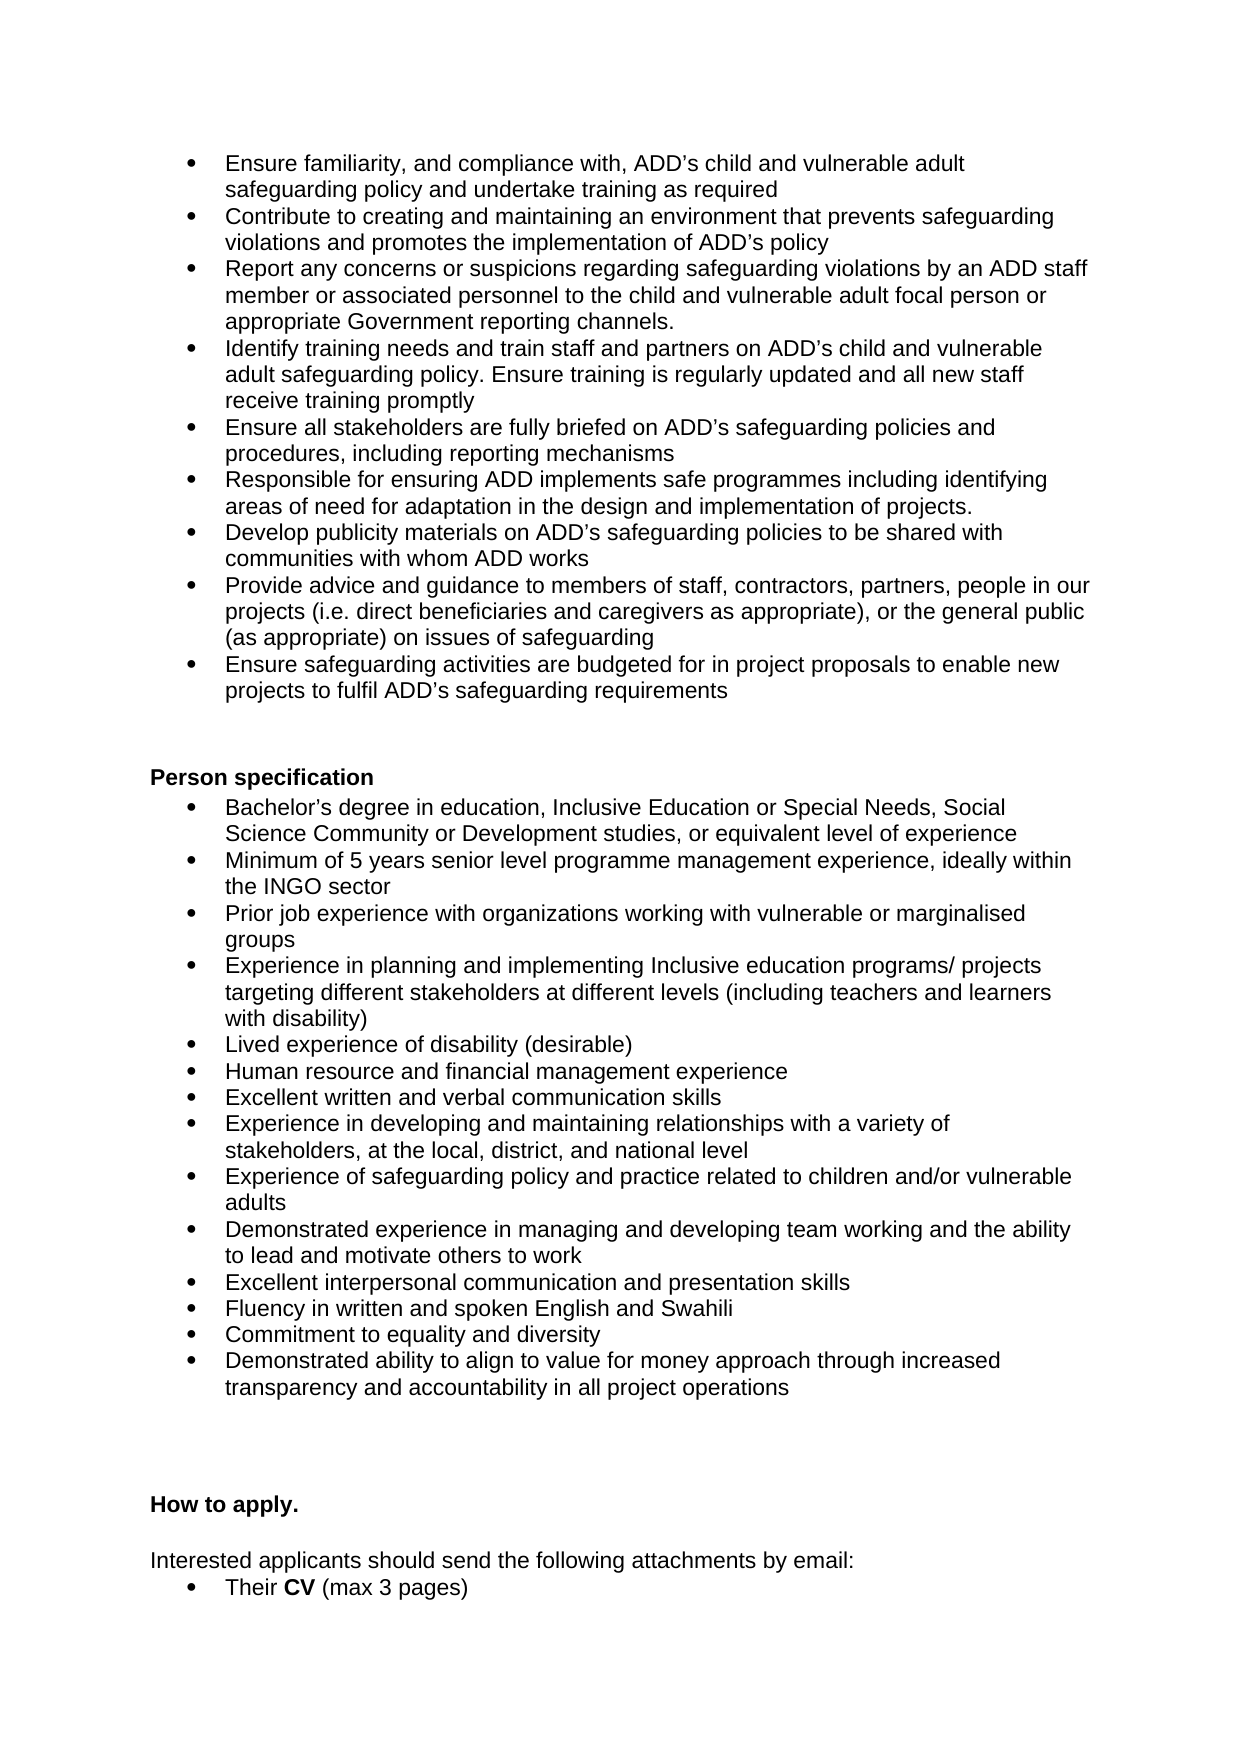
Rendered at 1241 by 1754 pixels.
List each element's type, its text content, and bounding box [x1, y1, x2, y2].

list Experience in planning and implementing Inclusive education programs/ projects targeting different stakeholders at different levels (including teachers and learners with disability) [187, 952, 1090, 1031]
list Excellent written and verbal communication skills [187, 1084, 1090, 1110]
list Minimum of 5 years senior level programme management experience, ideally within the INGO sector [187, 847, 1090, 899]
list Demonstrated experience in managing and developing team working and the ability to lead and motivate others to work [187, 1216, 1090, 1268]
list Bachelor’s degree in education, Inclusive Education or Special Needs, Social Science Community or Development studies, or equivalent level of experience [187, 794, 1090, 847]
text Interested applicants should send the following attachments by email: [150, 1547, 1090, 1574]
list Commitment to equality and diversity [187, 1321, 1090, 1347]
list Report any concerns or suspicions regarding safeguarding violations by an ADD staff member or associated personnel to the child and vulnerable adult focal person or appropriate Government reporting channels. [187, 255, 1090, 334]
list Develop publicity materials on ADD’s safeguarding policies to be shared with communities with whom ADD works [187, 519, 1090, 572]
text Person specification [150, 764, 1090, 790]
text How to apply. [150, 1491, 1090, 1517]
list Their CV (max 3 pages) [187, 1574, 1090, 1600]
list Excellent interpersonal communication and presentation skills [187, 1268, 1090, 1295]
list Experience of safeguarding policy and practice related to children and/or vulnerable adults [187, 1163, 1090, 1216]
list Lived experience of disability (desirable) [187, 1031, 1090, 1058]
list Ensure familiarity, and compliance with, ADD’s child and vulnerable adult safeguarding policy and undertake training as required [187, 150, 1090, 203]
list Experience in developing and maintaining relationships with a variety of stakeholders, at the local, district, and national level [187, 1110, 1090, 1163]
list Prior job experience with organizations working with vulnerable or marginalised groups [187, 899, 1090, 952]
list Responsible for ensuring ADD implements safe programmes including identifying areas of need for adaptation in the design and implementation of projects. [187, 466, 1090, 519]
list Demonstrated ability to align to value for money approach through increased transparency and accountability in all project operations [187, 1347, 1090, 1400]
list Contribute to creating and maintaining an environment that prevents safeguarding violations and promotes the implementation of ADD’s policy [187, 203, 1090, 255]
list Fluency in written and spoken English and Swahili [187, 1295, 1090, 1321]
list Ensure all stakeholders are fully briefed on ADD’s safeguarding policies and procedures, including reporting mechanisms [187, 413, 1090, 466]
list Human resource and financial management experience [187, 1058, 1090, 1084]
list Identify training needs and train staff and partners on ADD’s child and vulnerable adult safeguarding policy. Ensure training is regularly updated and all new staff receive training promptly [187, 334, 1090, 413]
list Provide advice and guidance to members of staff, contractors, partners, people in our projects (i.e. direct beneficiaries and caregivers as appropriate), or the general public (as appropriate) on issues of safeguarding [187, 572, 1090, 651]
list Ensure safeguarding activities are budgeted for in project proposals to enable new projects to fulfil ADD’s safeguarding requirements [187, 651, 1090, 703]
